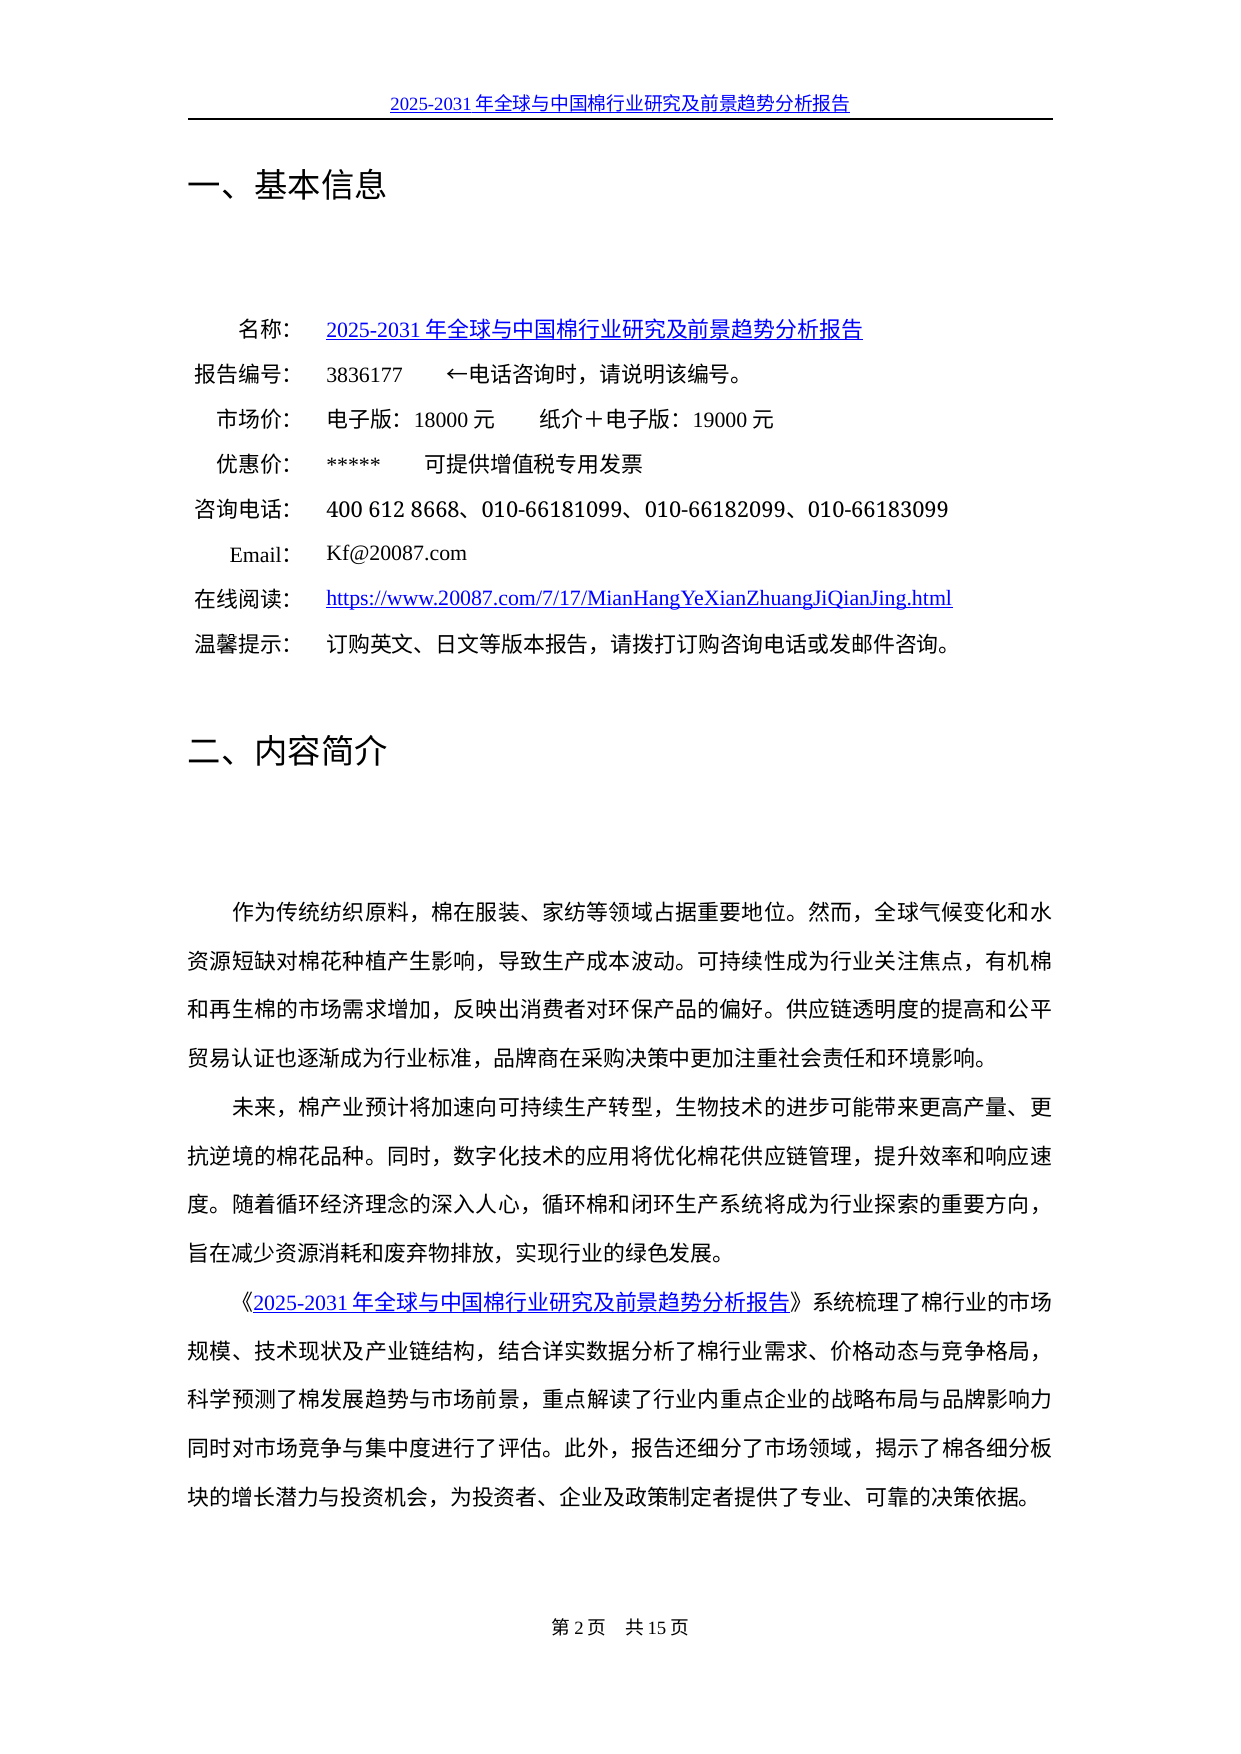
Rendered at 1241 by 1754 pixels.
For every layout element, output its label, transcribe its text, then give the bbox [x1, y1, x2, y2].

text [187, 894, 1053, 1512]
table_cell 在线阅读： [167, 582, 315, 627]
table_cell 3836177 ←电话咨询时，请说明该编号。 [315, 357, 1073, 402]
table_cell 市场价： [167, 402, 315, 447]
title 一、基本信息 [187, 150, 1053, 215]
table_cell 报告编号： [167, 357, 315, 402]
table_cell 电子版：18000 元 纸介＋电子版：19000 元 [315, 402, 1073, 447]
table_header 名称： [167, 312, 315, 357]
table_cell Email： [167, 537, 315, 582]
table_cell 400 612 8668、010-66181099、010-66182099、010-66183099 [315, 492, 1073, 537]
table_cell 优惠价： [167, 447, 315, 492]
table_cell [315, 582, 1073, 627]
table_cell 订购英文、日文等版本报告，请拨打订购咨询电话或发邮件咨询。 [315, 627, 1073, 672]
table_cell Kf@20087.com [315, 537, 1073, 582]
table_cell 温馨提示： [167, 627, 315, 672]
table_header 2025-2031年全球与中国棉行业研究及前景趋势分析报告 [315, 312, 1073, 357]
table_cell ***** 可提供增值税专用发票 [315, 447, 1073, 492]
table_cell 咨询电话： [167, 492, 315, 537]
title 二、内容简介 [187, 717, 1053, 782]
